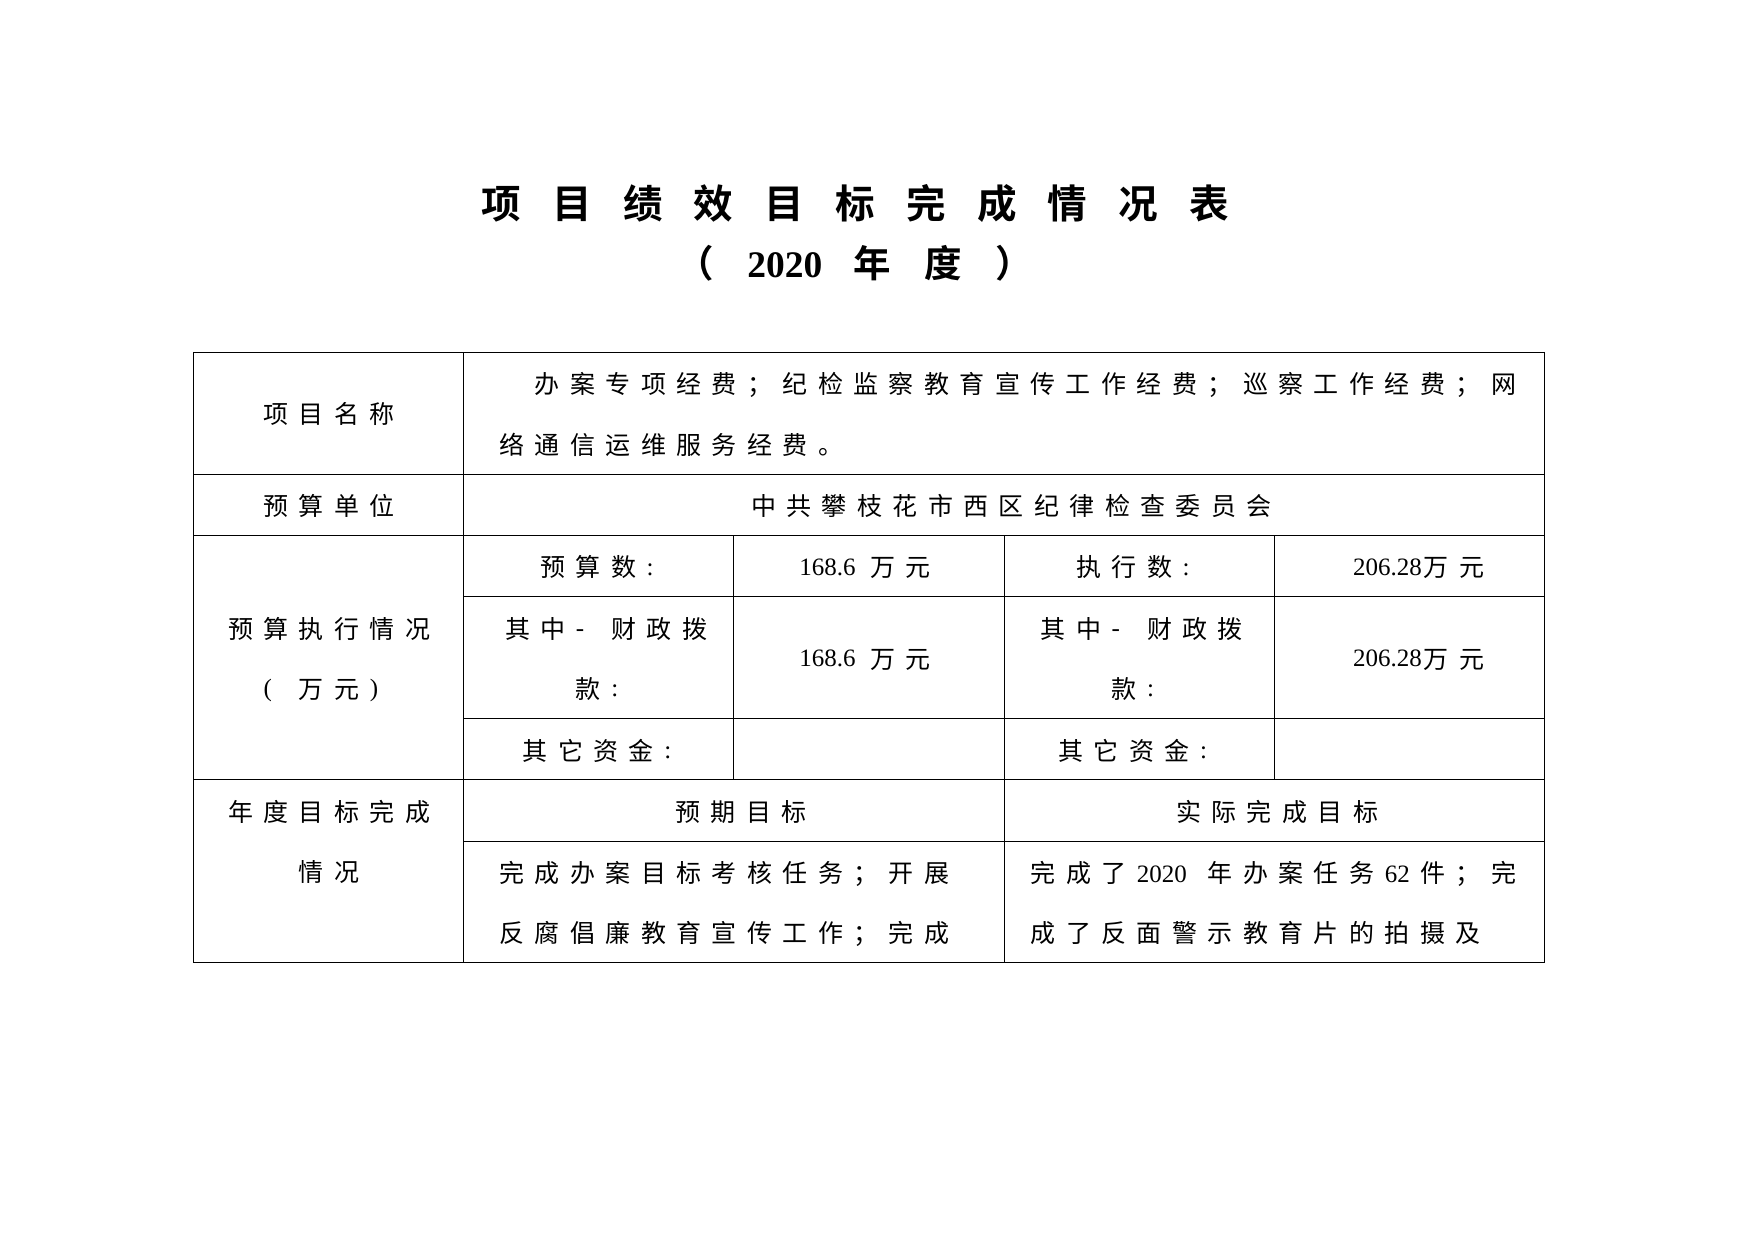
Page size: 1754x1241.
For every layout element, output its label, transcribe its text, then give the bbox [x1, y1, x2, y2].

table_cell 其它资金: [1005, 719, 1274, 779]
table_cell 实际完成目标 [1005, 780, 1544, 841]
table_cell 年度目标完成情况 [194, 780, 463, 962]
table_cell 预期目标 [464, 780, 1004, 841]
table_header 办案专项经费；纪检监察教育宣传工作经费；巡察工作经费；网络通信运维服务经费。 [464, 353, 1544, 473]
table_cell 预算数: [464, 536, 733, 596]
table_cell 中共攀枝花市西区纪律检查委员会 [464, 475, 1544, 535]
table_cell 其中-财政拨款: [464, 597, 733, 718]
table_cell 168.6万元 [734, 597, 1004, 718]
table_cell [1275, 719, 1544, 779]
table_cell 其中-财政拨款: [1005, 597, 1274, 718]
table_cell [1005, 842, 1544, 962]
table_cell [464, 842, 1004, 962]
table_cell 206.28万元 [1275, 597, 1544, 718]
table_cell 预算单位 [194, 475, 463, 535]
table_cell 206.28万元 [1275, 536, 1544, 596]
table_cell [734, 719, 1004, 779]
text 项目绩效目标完成情况表 [216, 171, 1526, 231]
table_cell 168.6万元 [734, 536, 1004, 596]
table_cell 执行数: [1005, 536, 1274, 596]
table_cell 其它资金: [464, 719, 733, 779]
table_header 项目名称 [194, 353, 463, 473]
text （2020年度） [216, 231, 1526, 292]
table_cell 预算执行情况 (万元) [194, 536, 463, 779]
